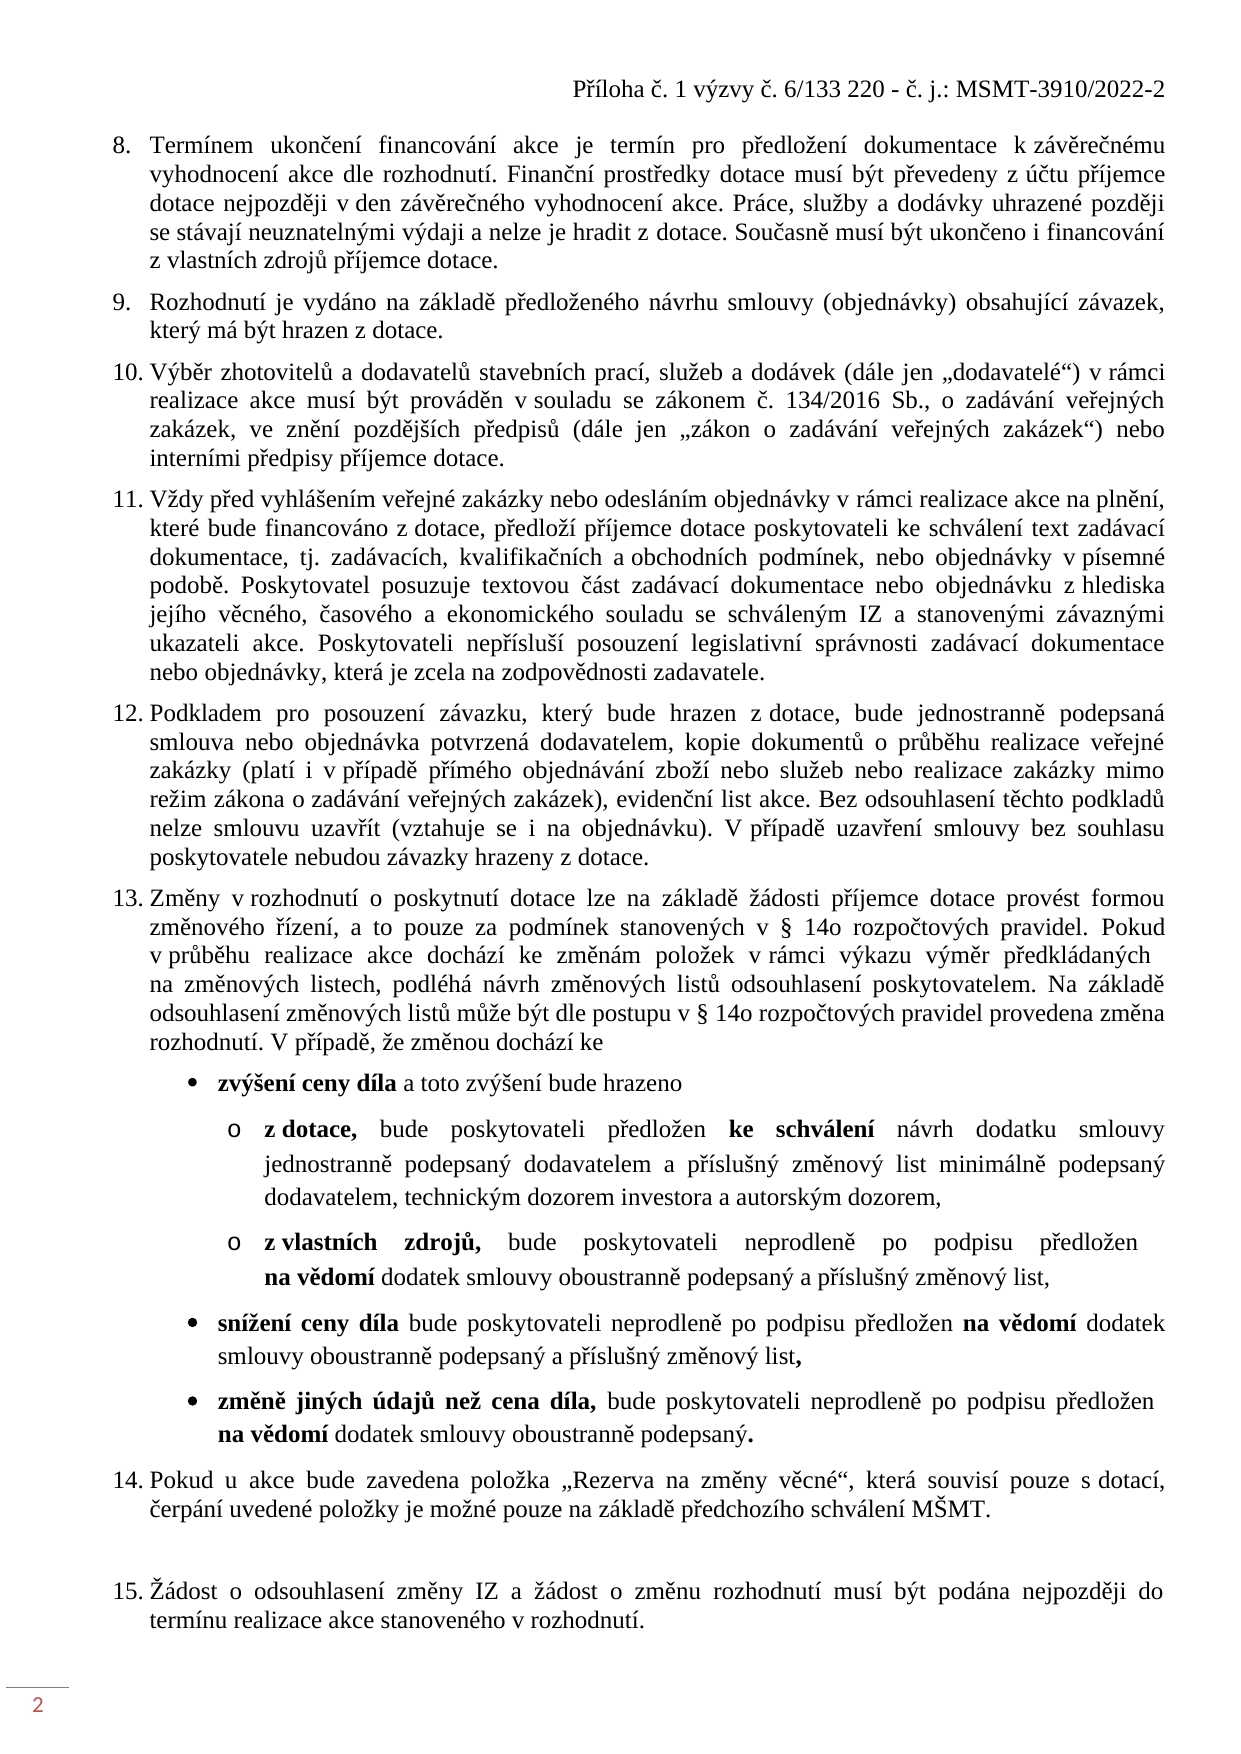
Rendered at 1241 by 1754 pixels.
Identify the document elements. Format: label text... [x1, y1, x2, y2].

list Výběr zhotovitelů a dodavatelů stavebních prací, služeb a dodávek (dále jen „dodavatelé“) v rámci realizace akce musí být prováděn v souladu se zákonem č. 134/2016 Sb., o zadávání veřejných zakázek, ve znění pozdějších předpisů (dále jen „zákon o zadávání veřejných zakázek“) nebo interními předpisy příjemce dotace. [112, 357, 1165, 472]
list Pokud u akce bude zavedena položka „Rezerva na změny věcné“, která souvisí pouze s dotací, čerpání uvedené položky je možné pouze na základě předchozího schválení MŠMT. [112, 1465, 1165, 1522]
list změně jiných údajů než cena díla, bude poskytovateli neprodleně po podpisu předložen na vědomí dodatek smlouvy oboustranně podepsaný. [188, 1386, 1165, 1448]
list Žádost o odsouhlasení změny IZ a žádost o změnu rozhodnutí musí být podána nejpozději do termínu realizace akce stanoveného v rozhodnutí. [112, 1576, 1165, 1634]
list zvýšení ceny díla a toto zvýšení bude hrazeno [188, 1068, 1165, 1097]
list Termínem ukončení financování akce je termín pro předložení dokumentace k závěrečnému vyhodnocení akce dle rozhodnutí. Finanční prostředky dotace musí být převedeny z účtu příjemce dotace nejpozději v den závěrečného vyhodnocení akce. Práce, služby a dodávky uhrazené později se stávají neuznatelnými výdaji a nelze je hradit z dotace. Současně musí být ukončeno i financování z vlastních zdrojů příjemce dotace. [112, 131, 1165, 274]
list Vždy před vyhlášením veřejné zakázky nebo odesláním objednávky v rámci realizace akce na plnění, které bude financováno z dotace, předloží příjemce dotace poskytovateli ke schválení text zadávací dokumentace, tj. zadávacích, kvalifikačních a obchodních podmínek, nebo objednávky v písemné podobě. Poskytovatel posuzuje textovou část zadávací dokumentace nebo objednávku z hlediska jejího věcného, časového a ekonomického souladu se schváleným IZ a stanovenými závaznými ukazateli akce. Poskytovateli nepřísluší posouzení legislativní správnosti zadávací dokumentace nebo objednávky, která je zcela na zodpovědnosti zadavatele. [112, 484, 1165, 686]
list snížení ceny díla bude poskytovateli neprodleně po podpisu předložen na vědomí dodatek smlouvy oboustranně podepsaný a příslušný změnový list, [188, 1308, 1165, 1370]
list Rozhodnutí je vydáno na základě předloženého návrhu smlouvy (objednávky) obsahující závazek, který má být hrazen z dotace. [112, 287, 1165, 344]
list Podkladem pro posouzení závazku, který bude hrazen z dotace, bude jednostranně podepsaná smlouva nebo objednávka potvrzená dodavatelem, kopie dokumentů o průběhu realizace veřejné zakázky (platí i v případě přímého objednávání zboží nebo služeb nebo realizace zakázky mimo režim zákona o zadávání veřejných zakázek), evidenční list akce. Bez odsouhlasení těchto podkladů nelze smlouvu uzavřít (vztahuje se i na objednávku). V případě uzavření smlouvy bez souhlasu poskytovatele nebudou závazky hrazeny z dotace. [112, 698, 1165, 871]
list z dotace, bude poskytovateli předložen ke schválení návrh dodatku smlouvy jednostranně podepsaný dodavatelem a příslušný změnový list minimálně podepsaný dodavatelem, technickým dozorem investora a autorským dozorem, [227, 1114, 1165, 1211]
list Změny v rozhodnutí o poskytnutí dotace lze na základě žádosti příjemce dotace provést formou změnového řízení, a to pouze za podmínek stanovených v § 14o rozpočtových pravidel. Pokud v průběhu realizace akce dochází ke změnám položek v rámci výkazu výměr předkládaných na změnových listech, podléhá návrh změnových listů odsouhlasení poskytovatelem. Na základě odsouhlasení změnových listů může být dle postupu v § 14o rozpočtových pravidel provedena změna rozhodnutí. V případě, že změnou dochází ke [112, 883, 1165, 1056]
list z vlastních zdrojů, bude poskytovateli neprodleně po podpisu předložen na vědomí dodatek smlouvy oboustranně podepsaný a příslušný změnový list, [227, 1227, 1165, 1291]
